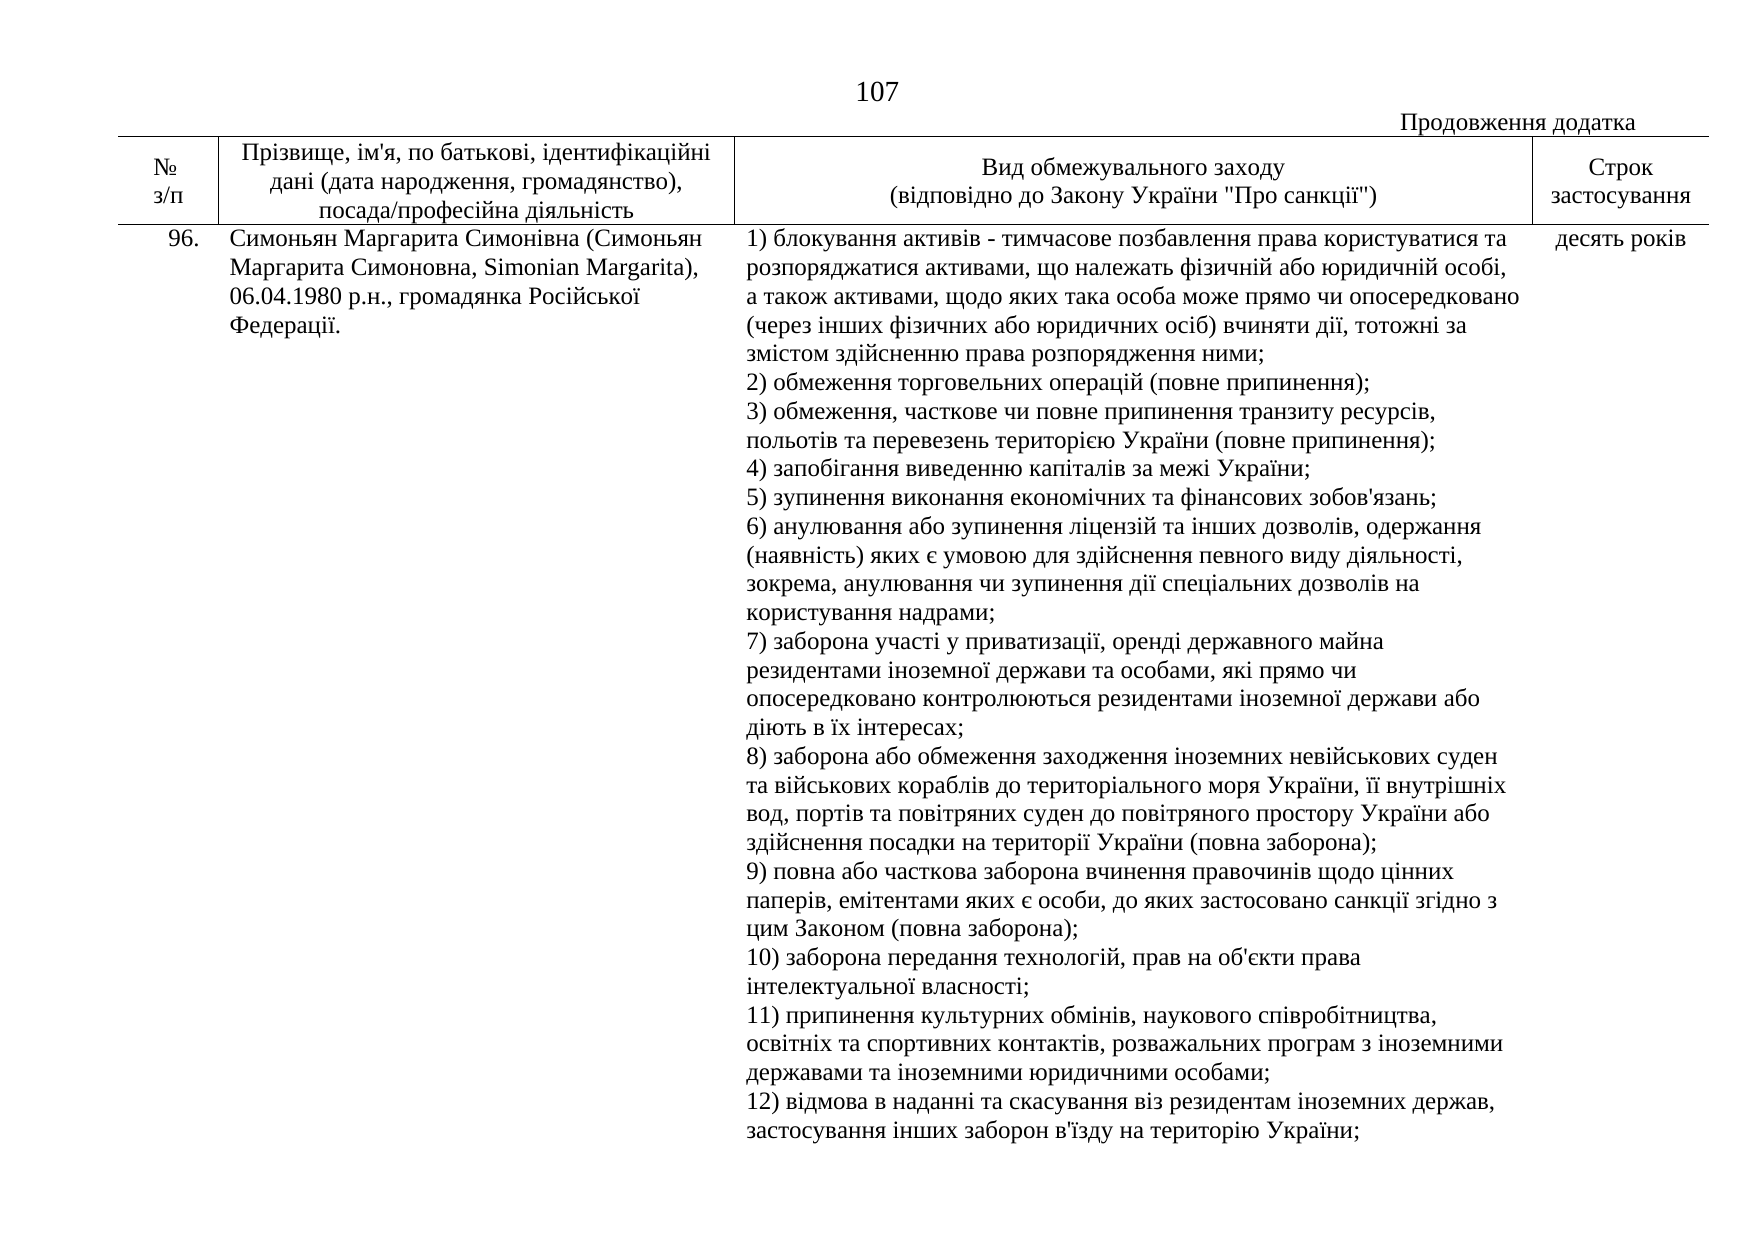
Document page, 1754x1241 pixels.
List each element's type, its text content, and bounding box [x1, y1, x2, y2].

table_cell Симоньян Маргарита Симонівна (Симоньян Маргарита Симоновна, Simonian Margarita), 06.04.1980 р.н., громадянка Російської Федерації. [218, 225, 735, 1143]
table_header Вид обмежувального заходу (відповідно до Закону України "Про санкції") [735, 137, 1532, 223]
table_cell десять років [1532, 225, 1709, 1143]
table_cell [118, 225, 218, 1143]
table_header Прізвище, ім'я, по батькові, ідентифікаційні дані (дата народження, громадянство), посада/професійна діяльність [219, 137, 734, 223]
table_header № з/п [118, 137, 218, 223]
table_header Строк застосування [1533, 137, 1709, 223]
